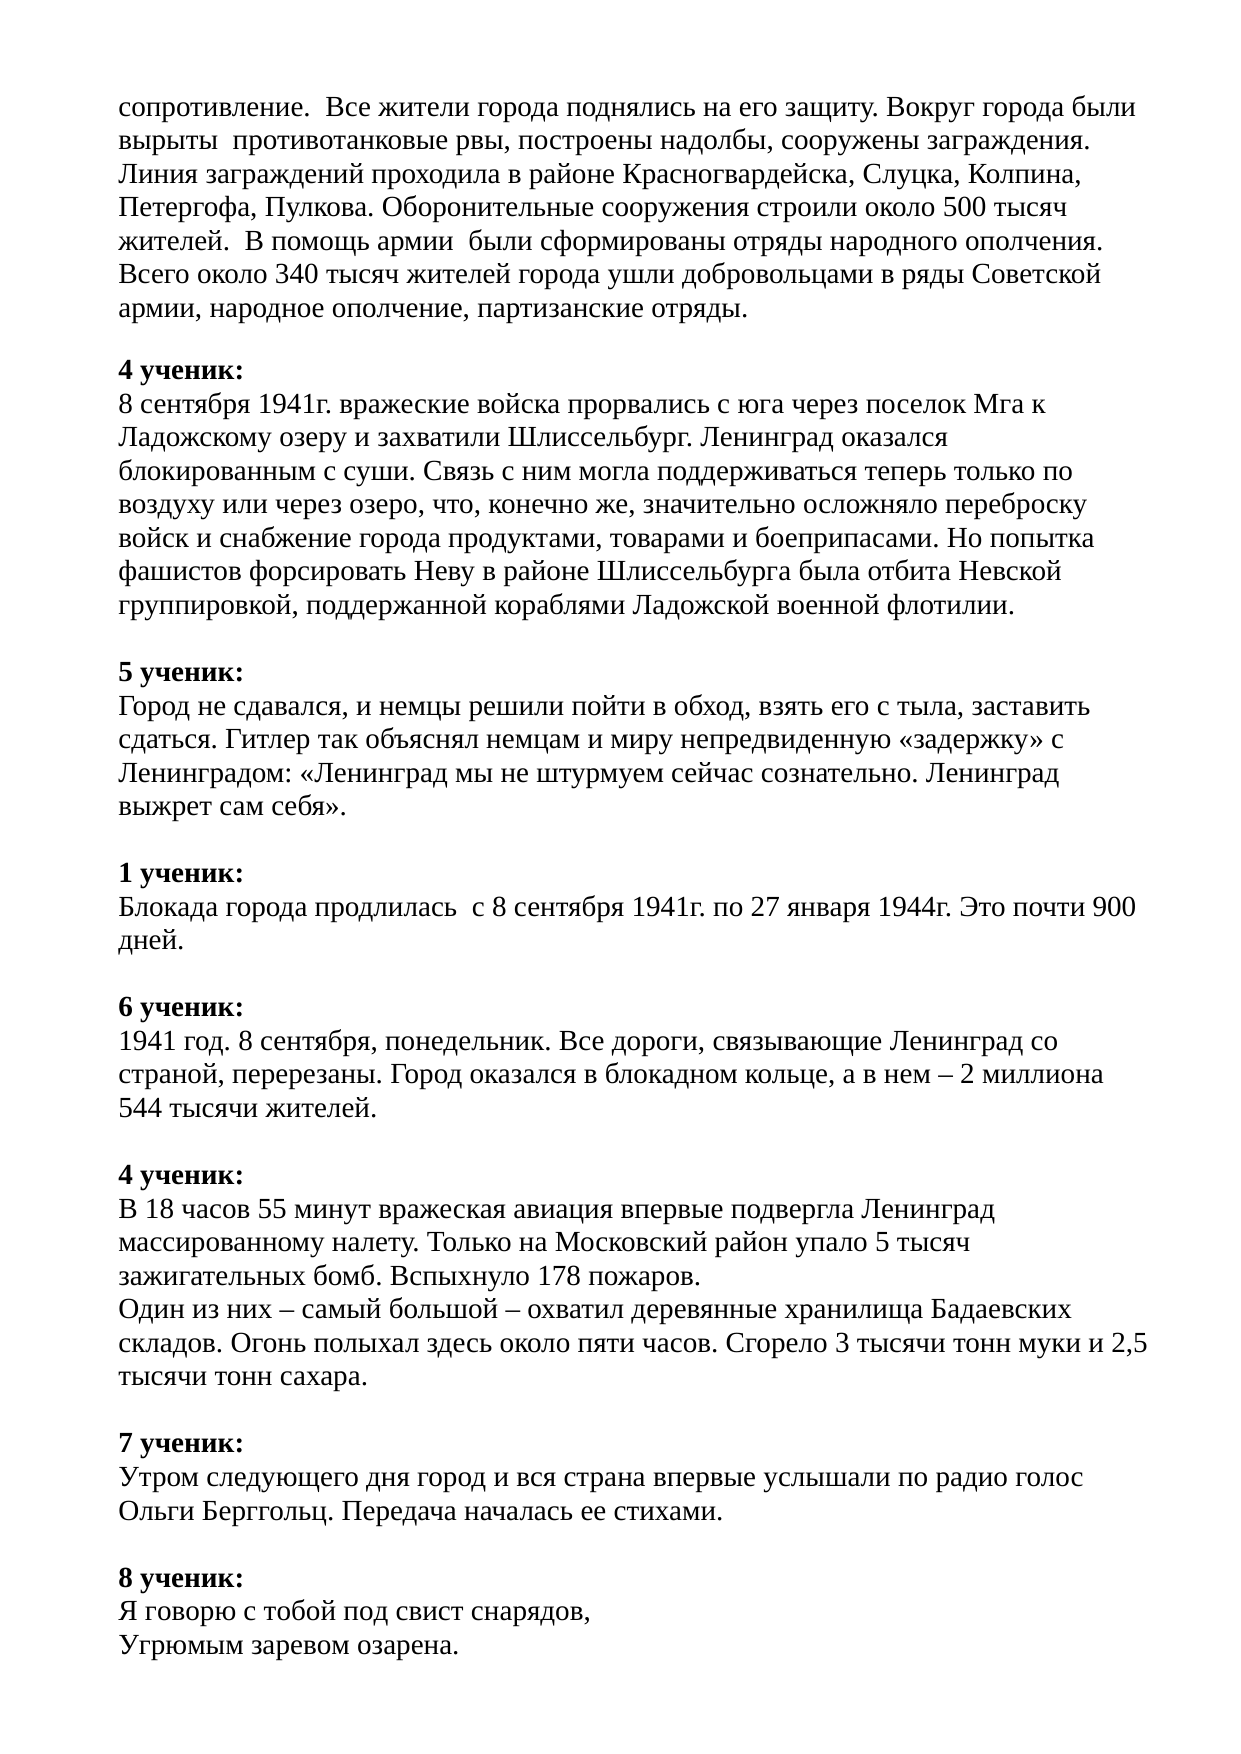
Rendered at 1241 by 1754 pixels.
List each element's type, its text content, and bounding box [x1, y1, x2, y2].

text 5 ученик: Город не сдавался, и немцы решили пойти в обход, взять его с тыла, заставить сдаться. Гитлер так объяснял немцам и миру непредвиденную «задержку» с Ленинградом: «Ленинград мы не штурмуем сейчас сознательно. Ленинград выжрет сам себя». [118, 654, 1152, 822]
text Угрюмым заревом озарена. [118, 1627, 1152, 1660]
text 1 ученик: Блокада города продлилась с 8 сентября 1941г. по 27 января 1944г. Это почти 900 дней. [118, 855, 1152, 956]
text Один из них – самый большой – охватил деревянные хранилища Бадаевских складов. Огонь полыхал здесь около пяти часов. Сгорело 3 тысячи тонн муки и 2,5 тысячи тонн сахара. 7 ученик: Утром следующего дня город и вся страна впервые услышали по радио голос Ольги Берггольц. Передача началась ее стихами. [118, 1291, 1152, 1526]
text 4 ученик: 8 сентября 1941г. вражеские войска прорвались с юга через поселок Мга к Ладожскому озеру и захватили Шлиссельбург. Ленинград оказался блокированным с суши. Связь с ним могла поддерживаться теперь только по воздуху или через озеро, что, конечно же, значительно осложняло переброску войск и снабжение города продуктами, товарами и боеприпасами. Но попытка фашистов форсировать Неву в районе Шлиссельбурга была отбита Невской группировкой, поддержанной кораблями Ладожской военной флотилии. [118, 352, 1152, 621]
text 6 ученик: 1941 год. 8 сентября, понедельник. Все дороги, связывающие Ленинград со страной, перерезаны. Город оказался в блокадном кольце, а в нем – 2 миллиона 544 тысячи жителей. [118, 956, 1152, 1124]
text Я говорю с тобой под свист снарядов, [118, 1593, 1152, 1627]
text 4 ученик: В 18 часов 55 минут вражеская авиация впервые подвергла Ленинград массированному налету. Только на Московский район упало 5 тысяч зажигательных бомб. Вспыхнуло 178 пожаров. [118, 1157, 1152, 1291]
text 8 ученик: [118, 1560, 1152, 1593]
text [118, 89, 1152, 352]
